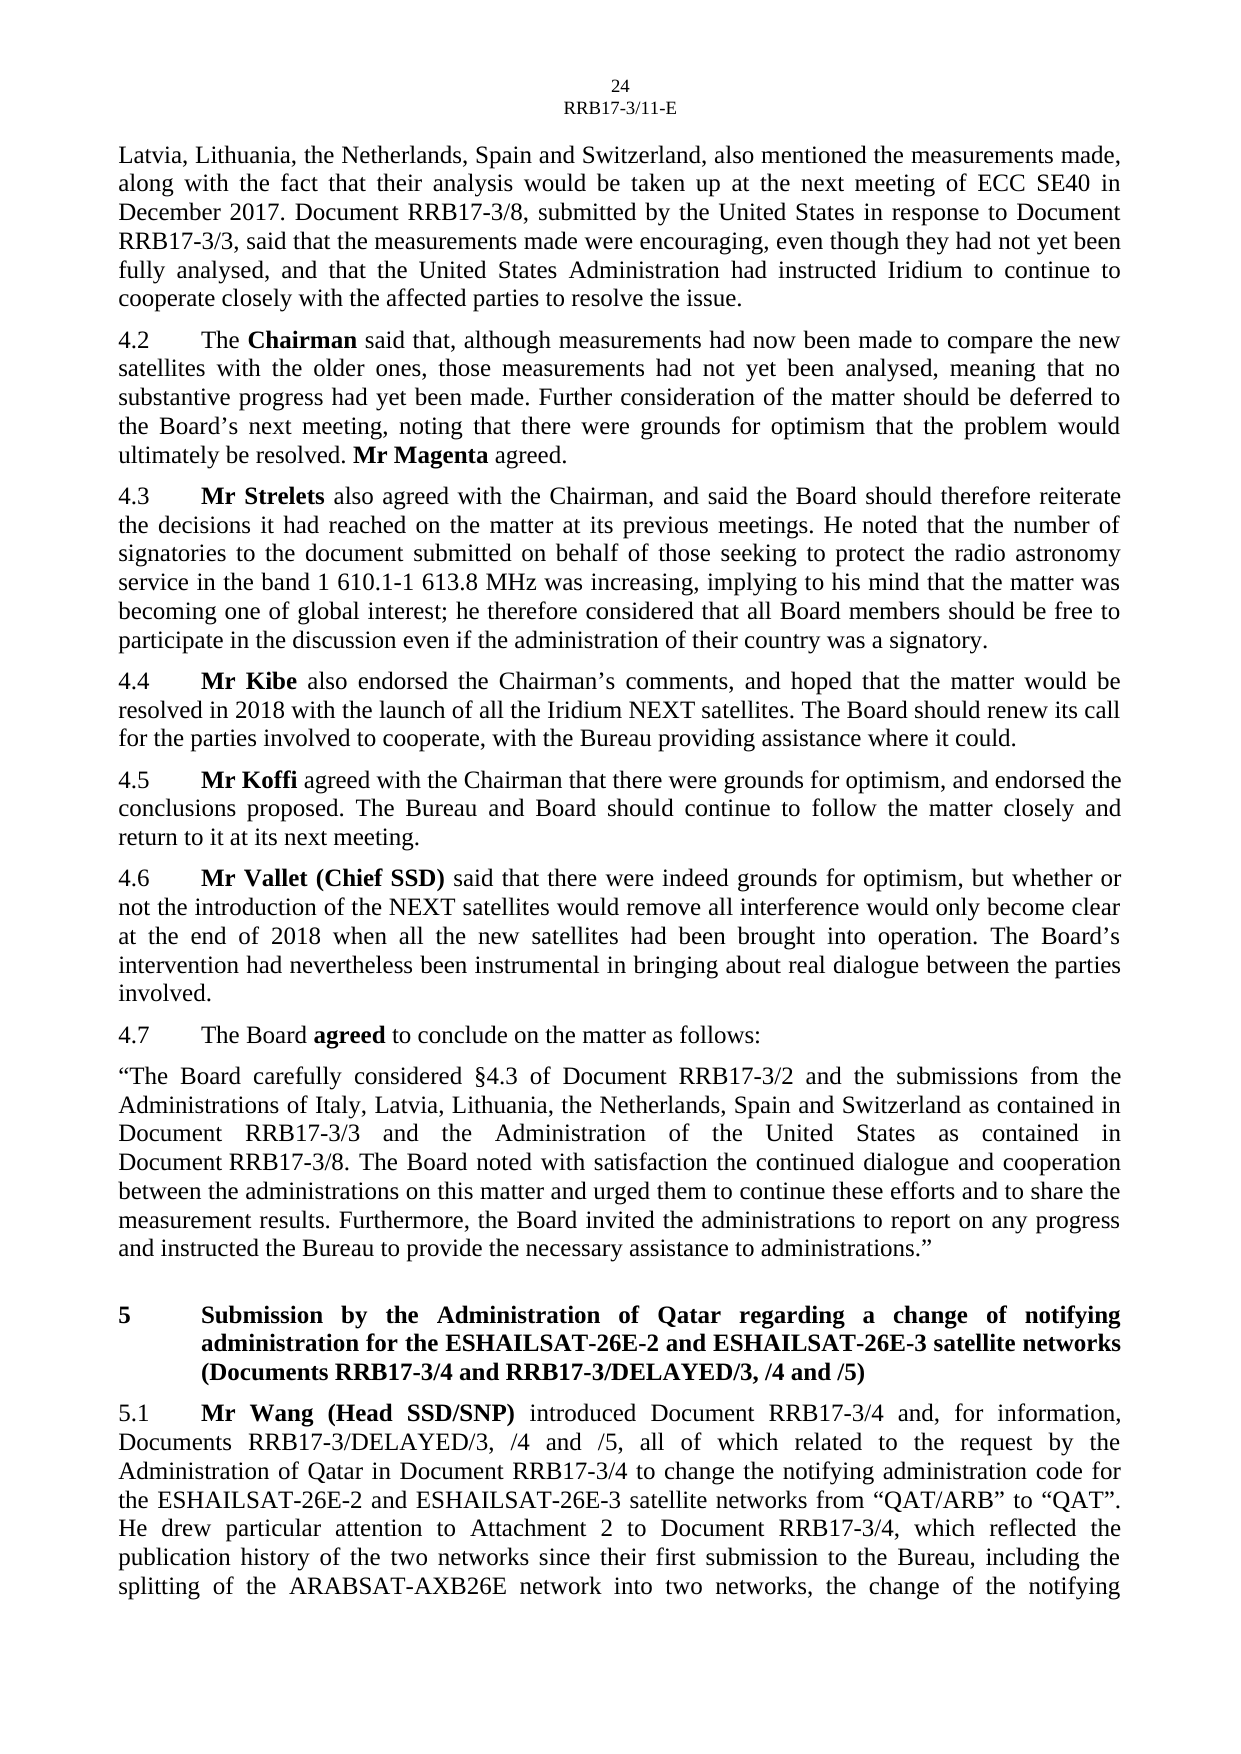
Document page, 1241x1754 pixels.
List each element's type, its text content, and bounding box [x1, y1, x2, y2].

text 4.3 Mr Strelets also agreed with the Chairman, and said the Board should therefore reiterate the decisions it had reached on the matter at its previous meetings. He noted that the number of signatories to the document submitted on behalf of those seeking to protect the radio astronomy service in the band 1 610.1-1 613.8 MHz was increasing, implying to his mind that the matter was becoming one of global interest; he therefore considered that all Board members should be free to participate in the discussion even if the administration of their country was a signatory. [118, 481, 1122, 653]
text 4.6 Mr Vallet (Chief SSD) said that there were indeed grounds for optimism, but whether or not the introduction of the NEXT satellites would remove all interference would only become clear at the end of 2018 when all the new satellites had been brought into operation. The Board’s intervention had nevertheless been instrumental in bringing about real dialogue between the parties involved. [118, 863, 1122, 1007]
text 4.4 Mr Kibe also endorsed the Chairman’s comments, and hoped that the matter would be resolved in 2018 with the launch of all the Iridium NEXT satellites. The Board should renew its call for the parties involved to cooperate, with the Bureau providing assistance where it could. [118, 666, 1122, 752]
text 4.7 The Board agreed to conclude on the matter as follows: [118, 1020, 1122, 1048]
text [118, 140, 1122, 312]
text 4.5 Mr Koffi agreed with the Chairman that there were grounds for optimism, and endorsed the conclusions proposed. The Bureau and Board should continue to follow the matter closely and return to it at its next meeting. [118, 765, 1122, 851]
text 4.2 The Chairman said that, although measurements had now been made to compare the new satellites with the older ones, those measurements had not yet been analysed, meaning that no substantive progress had yet been made. Further consideration of the matter should be deferred to the Board’s next meeting, noting that there were grounds for optimism that the problem would ultimately be resolved. Mr Magenta agreed. [118, 325, 1122, 468]
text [118, 1398, 1122, 1600]
subtitle 5 Submission by the Administration of Qatar regarding a change of notifying administration for the ESHAILSAT-26E-2 and ESHAILSAT-26E-3 satellite networks (Documents RRB17-3/4 and RRB17-3/DELAYED/3, /4 and /5) [118, 1300, 1122, 1386]
text “The Board carefully considered §4.3 of Document RRB17-3/2 and the submissions from the Administrations of Italy, Latvia, Lithuania, the Netherlands, Spain and Switzerland as contained in Document RRB17-3/3 and the Administration of the United States as contained in Document RRB17-3/8. The Board noted with satisfaction the continued dialogue and cooperation between the administrations on this matter and urged them to continue these efforts and to share the measurement results. Furthermore, the Board invited the administrations to report on any progress and instructed the Bureau to provide the necessary assistance to administrations.” [118, 1061, 1122, 1262]
